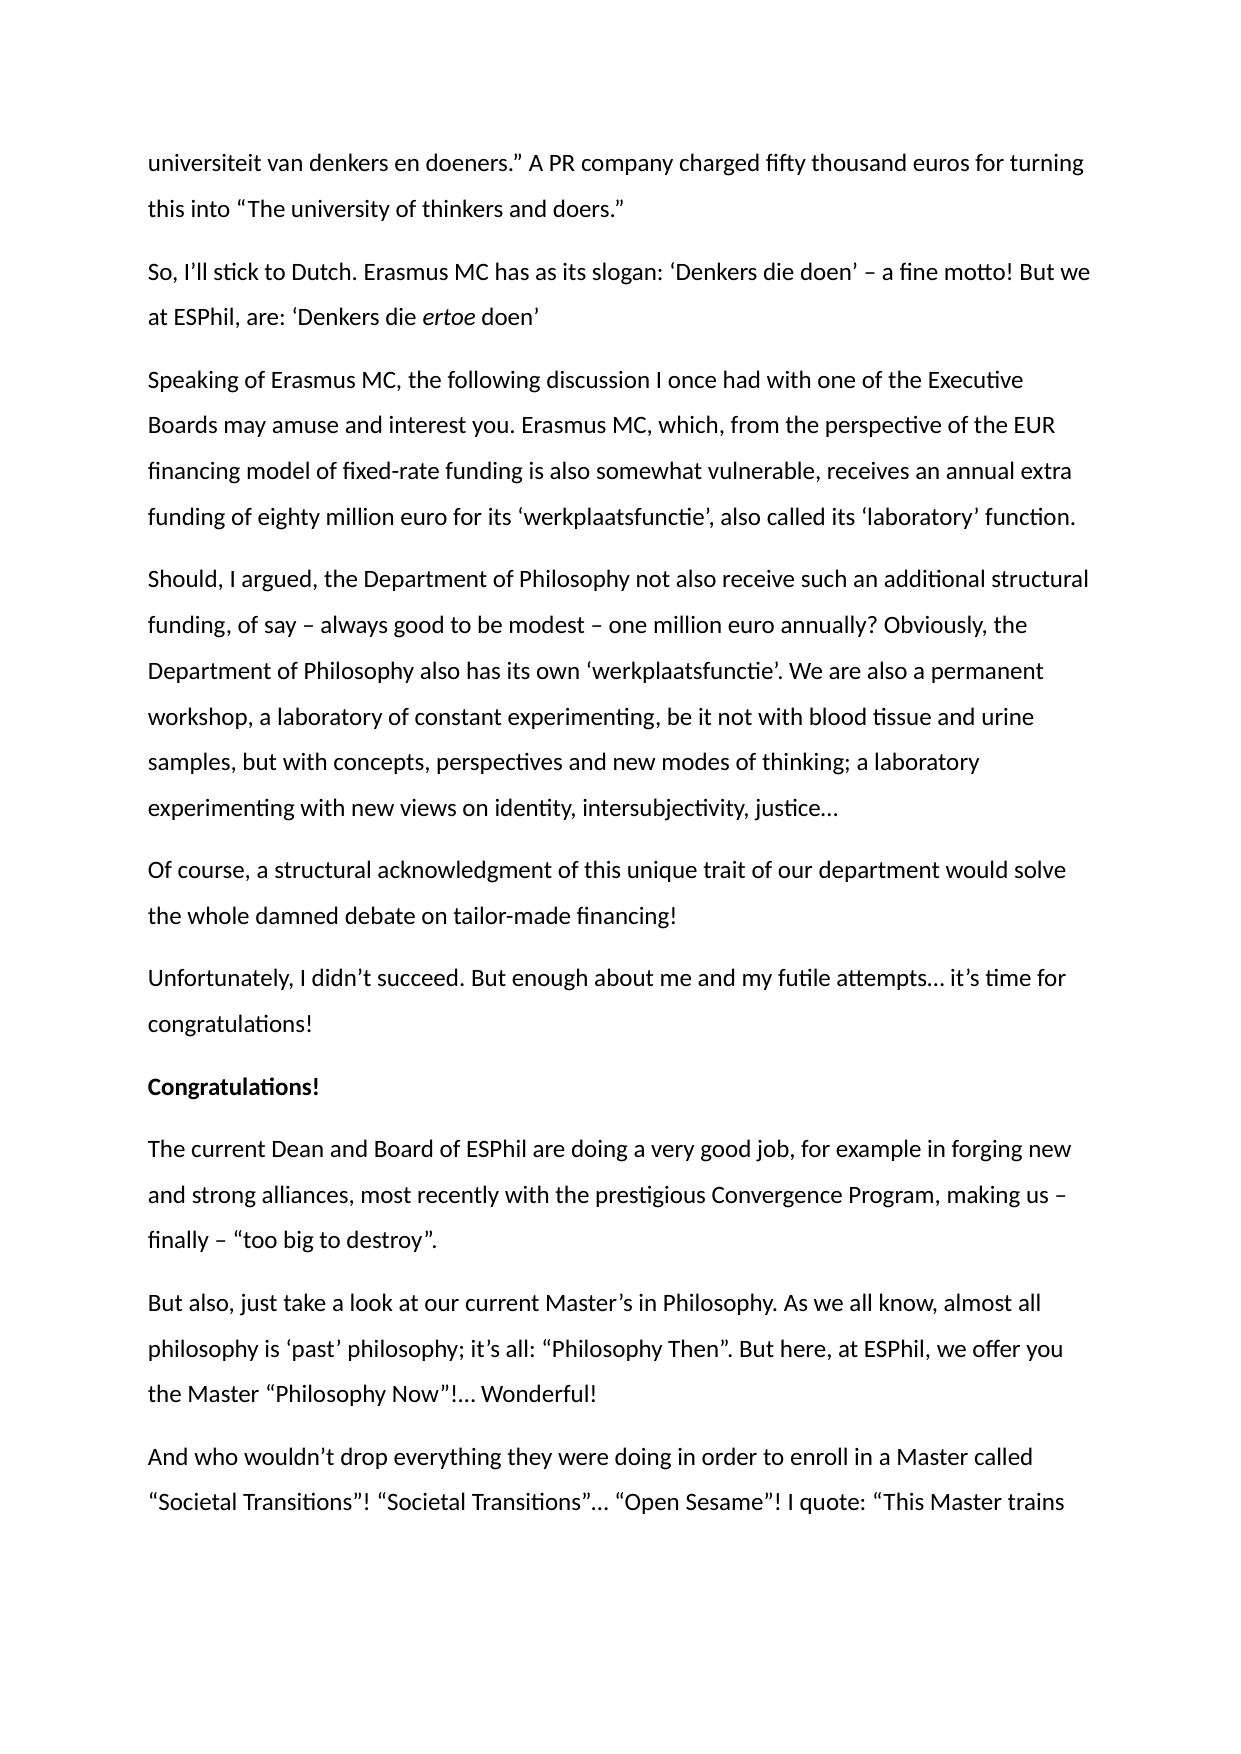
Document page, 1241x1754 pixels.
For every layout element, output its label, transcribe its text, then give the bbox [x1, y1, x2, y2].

text The current Dean and Board of ESPhil are doing a very good job, for example in forging new and strong alliances, most recently with the prestigious Convergence Program, making us – finally – “too big to destroy”. [148, 1133, 1093, 1255]
text So, I’ll stick to Dutch. Erasmus MC has as its slogan: ‘Denkers die doen’ – a fine motto! But we at ESPhil, are: ‘Denkers die ertoe doen’ [148, 256, 1093, 332]
text Of course, a structural acknowledgment of this unique trait of our department would solve the whole damned debate on tailor-made financing! [148, 854, 1093, 931]
text Should, I argued, the Department of Philosophy not also receive such an additional structural funding, of say – always good to be modest – one million euro annually? Obviously, the Department of Philosophy also has its own ‘werkplaatsfunctie’. We are also a permanent workshop, a laboratory of constant experimenting, be it not with blood tissue and urine samples, but with concepts, perspectives and new modes of thinking; a laboratory experimenting with new views on identity, intersubjectivity, justice… [148, 563, 1093, 823]
text Congratulations! [148, 1071, 1093, 1101]
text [148, 148, 1093, 224]
text But also, just take a look at our current Master’s in Philosophy. As we all know, almost all philosophy is ‘past’ philosophy; it’s all: “Philosophy Then”. But here, at ESPhil, we offer you the Master “Philosophy Now”!… Wonderful! [148, 1287, 1093, 1409]
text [148, 1441, 1093, 1517]
text Unfortunately, I didn’t succeed. But enough about me and my futile attempts… it’s time for congratulations! [148, 963, 1093, 1039]
text Speaking of Erasmus MC, the following discussion I once had with one of the Executive Boards may amuse and interest you. Erasmus MC, which, from the perspective of the EUR financing model of fixed-rate funding is also somewhat vulnerable, receives an annual extra funding of eighty million euro for its ‘werkplaatsfunctie’, also called its ‘laboratory’ function. [148, 364, 1093, 532]
